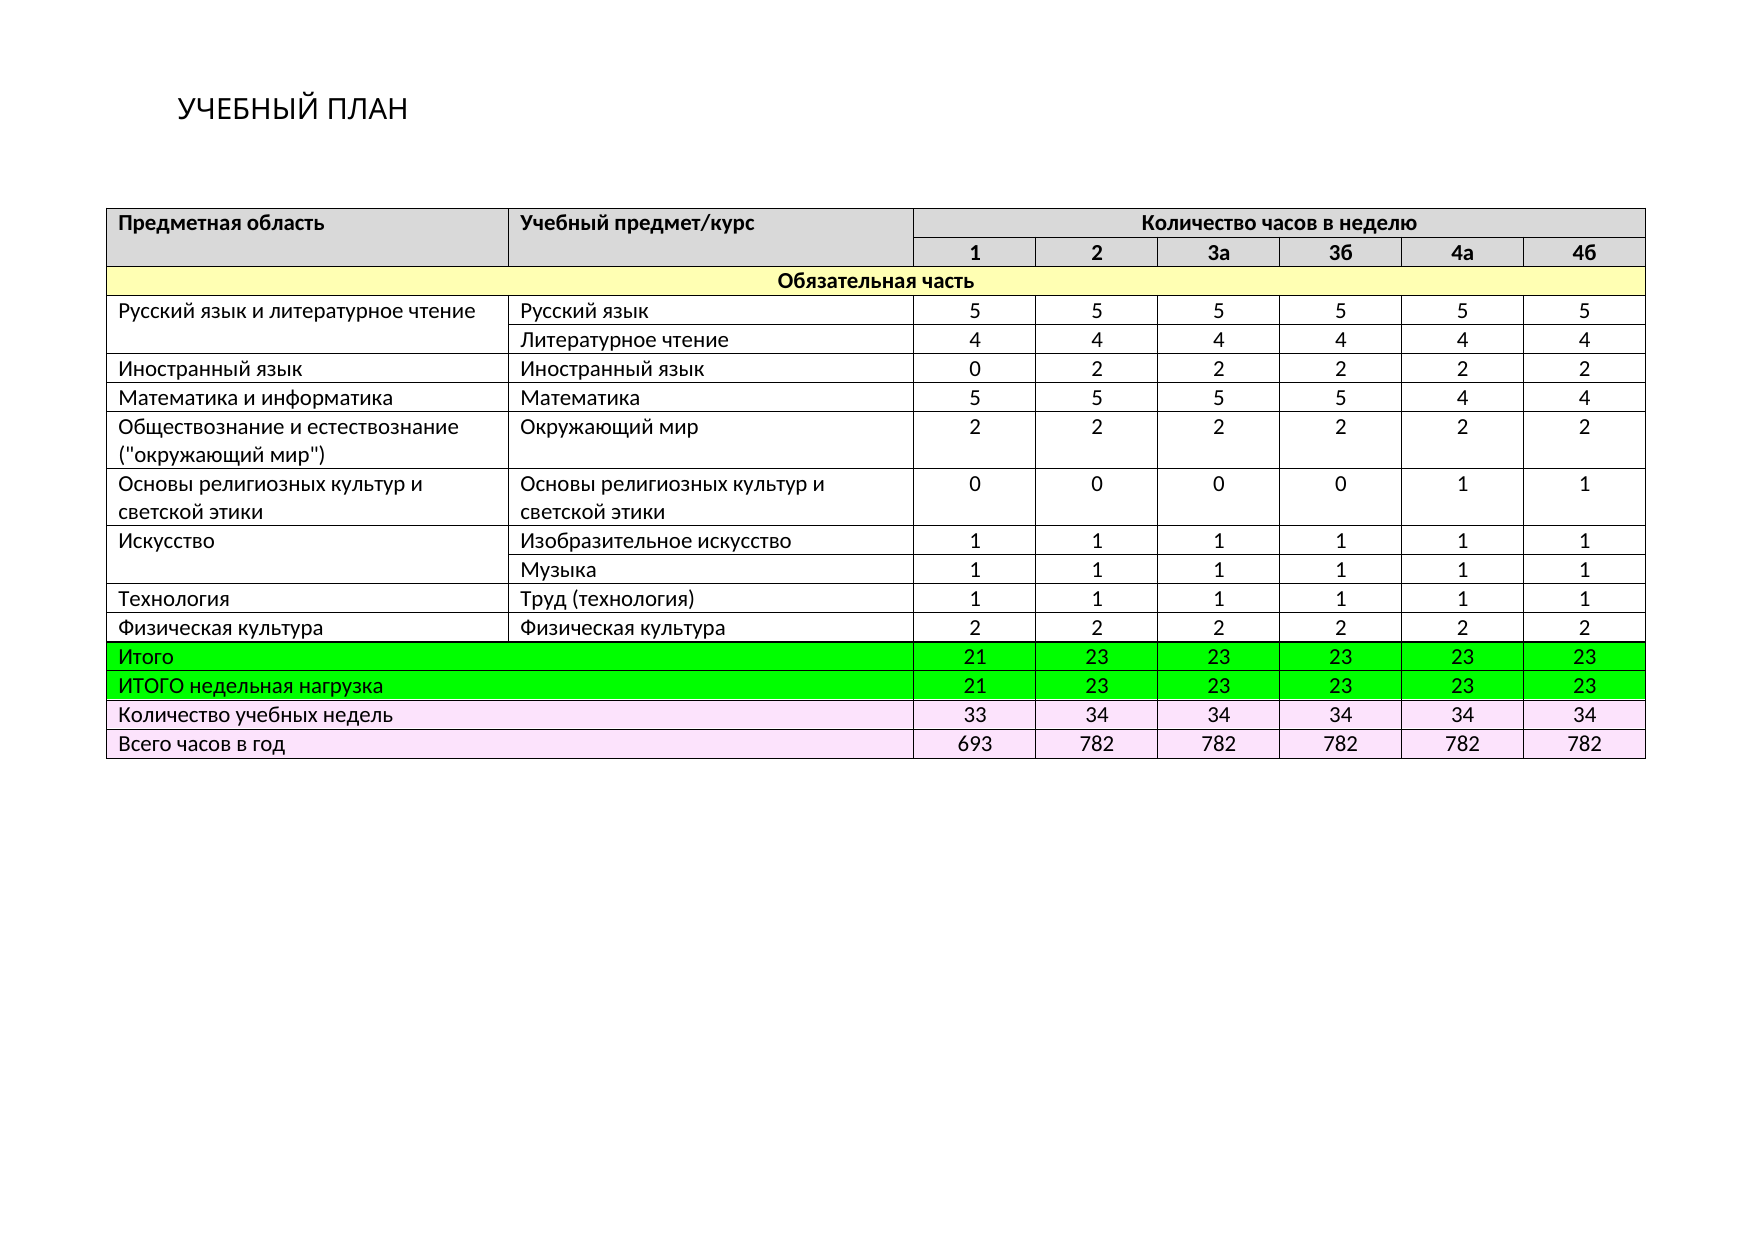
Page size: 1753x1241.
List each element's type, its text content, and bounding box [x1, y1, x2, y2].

table_cell 23 [1524, 671, 1645, 699]
table_cell 4 [1280, 325, 1401, 353]
table_cell 0 [1158, 469, 1279, 525]
table_cell Основы религиозных культур и светской этики [509, 469, 913, 525]
table_cell 0 [1036, 469, 1157, 525]
table_cell 5 [914, 383, 1035, 411]
table_cell 2 [1280, 613, 1401, 641]
table_cell 1 [1036, 584, 1157, 612]
table_cell 4 [1402, 383, 1523, 411]
table_cell 34 [1280, 701, 1401, 728]
table_cell 1 [1280, 584, 1401, 612]
table_cell Искусство [107, 526, 508, 583]
table_cell 782 [1524, 730, 1645, 758]
table_cell 4 [1158, 325, 1279, 353]
table_cell 2 [1402, 354, 1523, 382]
table_cell 2 [1158, 412, 1279, 468]
table_cell 1 [1402, 584, 1523, 612]
table_cell 23 [1402, 671, 1523, 699]
table_cell Математика и информатика [107, 383, 508, 411]
table_cell 782 [1280, 730, 1401, 758]
table_cell 693 [914, 730, 1035, 758]
table_cell 4 [1524, 325, 1645, 353]
table_cell Труд (технология) [509, 584, 913, 612]
table_cell Математика [509, 383, 913, 411]
table_cell 1 [1280, 555, 1401, 583]
table_cell 4 [914, 325, 1035, 353]
table_cell Русский язык [509, 296, 913, 324]
table_cell 5 [1158, 296, 1279, 324]
table_cell 5 [1524, 296, 1645, 324]
table_cell 21 [914, 671, 1035, 699]
table_cell 1 [1524, 584, 1645, 612]
table_cell 0 [914, 469, 1035, 525]
table_cell 23 [1524, 643, 1645, 670]
table_cell 1 [1036, 526, 1157, 554]
table_cell Обязательная часть [107, 267, 1645, 295]
table_cell 2 [1402, 412, 1523, 468]
table_cell 2 [1524, 412, 1645, 468]
table_header Предметная область [107, 209, 508, 266]
table_cell 5 [1036, 383, 1157, 411]
table_cell 1 [1524, 555, 1645, 583]
table_cell Физическая культура [107, 613, 508, 641]
table_cell 5 [1402, 296, 1523, 324]
table_cell Основы религиозных культур и светской этики [107, 469, 508, 525]
table_cell 4 [1402, 325, 1523, 353]
table_cell 1 [914, 584, 1035, 612]
table_cell 1 [1158, 555, 1279, 583]
table_cell 1 [1036, 555, 1157, 583]
table_cell 0 [914, 354, 1035, 382]
table_cell 23 [1158, 671, 1279, 699]
table_cell 2 [1402, 613, 1523, 641]
table_cell Всего часов в год [107, 730, 913, 758]
table_cell 1 [1280, 526, 1401, 554]
table_cell 34 [1402, 701, 1523, 728]
table_cell Технология [107, 584, 508, 612]
table_cell 21 [914, 643, 1035, 670]
table_cell Итого [107, 643, 913, 670]
table_cell Русский язык и литературное чтение [107, 296, 508, 353]
table_cell 4б [1524, 238, 1645, 266]
table_cell 4 [1524, 383, 1645, 411]
table_cell Иностранный язык [107, 354, 508, 382]
table_cell 2 [1036, 238, 1157, 266]
table_cell 1 [1402, 469, 1523, 525]
table_cell 34 [1036, 701, 1157, 728]
table_cell 5 [1280, 296, 1401, 324]
table_cell 23 [1036, 643, 1157, 670]
table_cell Изобразительное искусство [509, 526, 913, 554]
table_cell 1 [914, 526, 1035, 554]
text УЧЕБНЫЙ ПЛАН [118, 88, 1634, 128]
table_cell 1 [1402, 555, 1523, 583]
table_cell 782 [1036, 730, 1157, 758]
table_cell Окружающий мир [509, 412, 913, 468]
table_cell 2 [1280, 412, 1401, 468]
table_cell 34 [1158, 701, 1279, 728]
table_cell 2 [1036, 354, 1157, 382]
table_cell 2 [1036, 412, 1157, 468]
table_cell 4а [1402, 238, 1523, 266]
table_cell 2 [1280, 354, 1401, 382]
table_cell 1 [1158, 584, 1279, 612]
table_cell 1 [914, 555, 1035, 583]
table_header Учебный предмет/курс [509, 209, 913, 266]
table_cell 1 [1524, 469, 1645, 525]
table_cell 5 [1158, 383, 1279, 411]
table_cell 23 [1280, 643, 1401, 670]
table_cell Литературное чтение [509, 325, 913, 353]
table_cell 23 [1158, 643, 1279, 670]
table_cell 3а [1158, 238, 1279, 266]
table_cell 4 [1036, 325, 1157, 353]
table_cell 5 [1280, 383, 1401, 411]
table_cell 5 [914, 296, 1035, 324]
table_header Количество часов в неделю [914, 209, 1645, 237]
table_cell ИТОГО недельная нагрузка [107, 671, 913, 699]
table_cell 1 [1524, 526, 1645, 554]
table_cell 23 [1280, 671, 1401, 699]
table_cell Музыка [509, 555, 913, 583]
table_cell Иностранный язык [509, 354, 913, 382]
table_cell 2 [914, 613, 1035, 641]
table_cell 1 [1158, 526, 1279, 554]
table_cell 23 [1036, 671, 1157, 699]
table_cell 23 [1402, 643, 1523, 670]
table_cell 2 [1524, 354, 1645, 382]
table_cell 1 [1402, 526, 1523, 554]
table_cell Физическая культура [509, 613, 913, 641]
table_cell Обществознание и естествознание ("окружающий мир") [107, 412, 508, 468]
table_cell 782 [1402, 730, 1523, 758]
table_cell 2 [1158, 613, 1279, 641]
table_cell 2 [1158, 354, 1279, 382]
table_cell 3б [1280, 238, 1401, 266]
table_cell 2 [1524, 613, 1645, 641]
table_cell 2 [1036, 613, 1157, 641]
table_cell 2 [914, 412, 1035, 468]
table_cell Количество учебных недель [107, 701, 913, 728]
table_cell 782 [1158, 730, 1279, 758]
table_cell 34 [1524, 701, 1645, 728]
table_cell 5 [1036, 296, 1157, 324]
table_cell 1 [914, 238, 1035, 266]
table_cell 33 [914, 701, 1035, 728]
table_cell 0 [1280, 469, 1401, 525]
